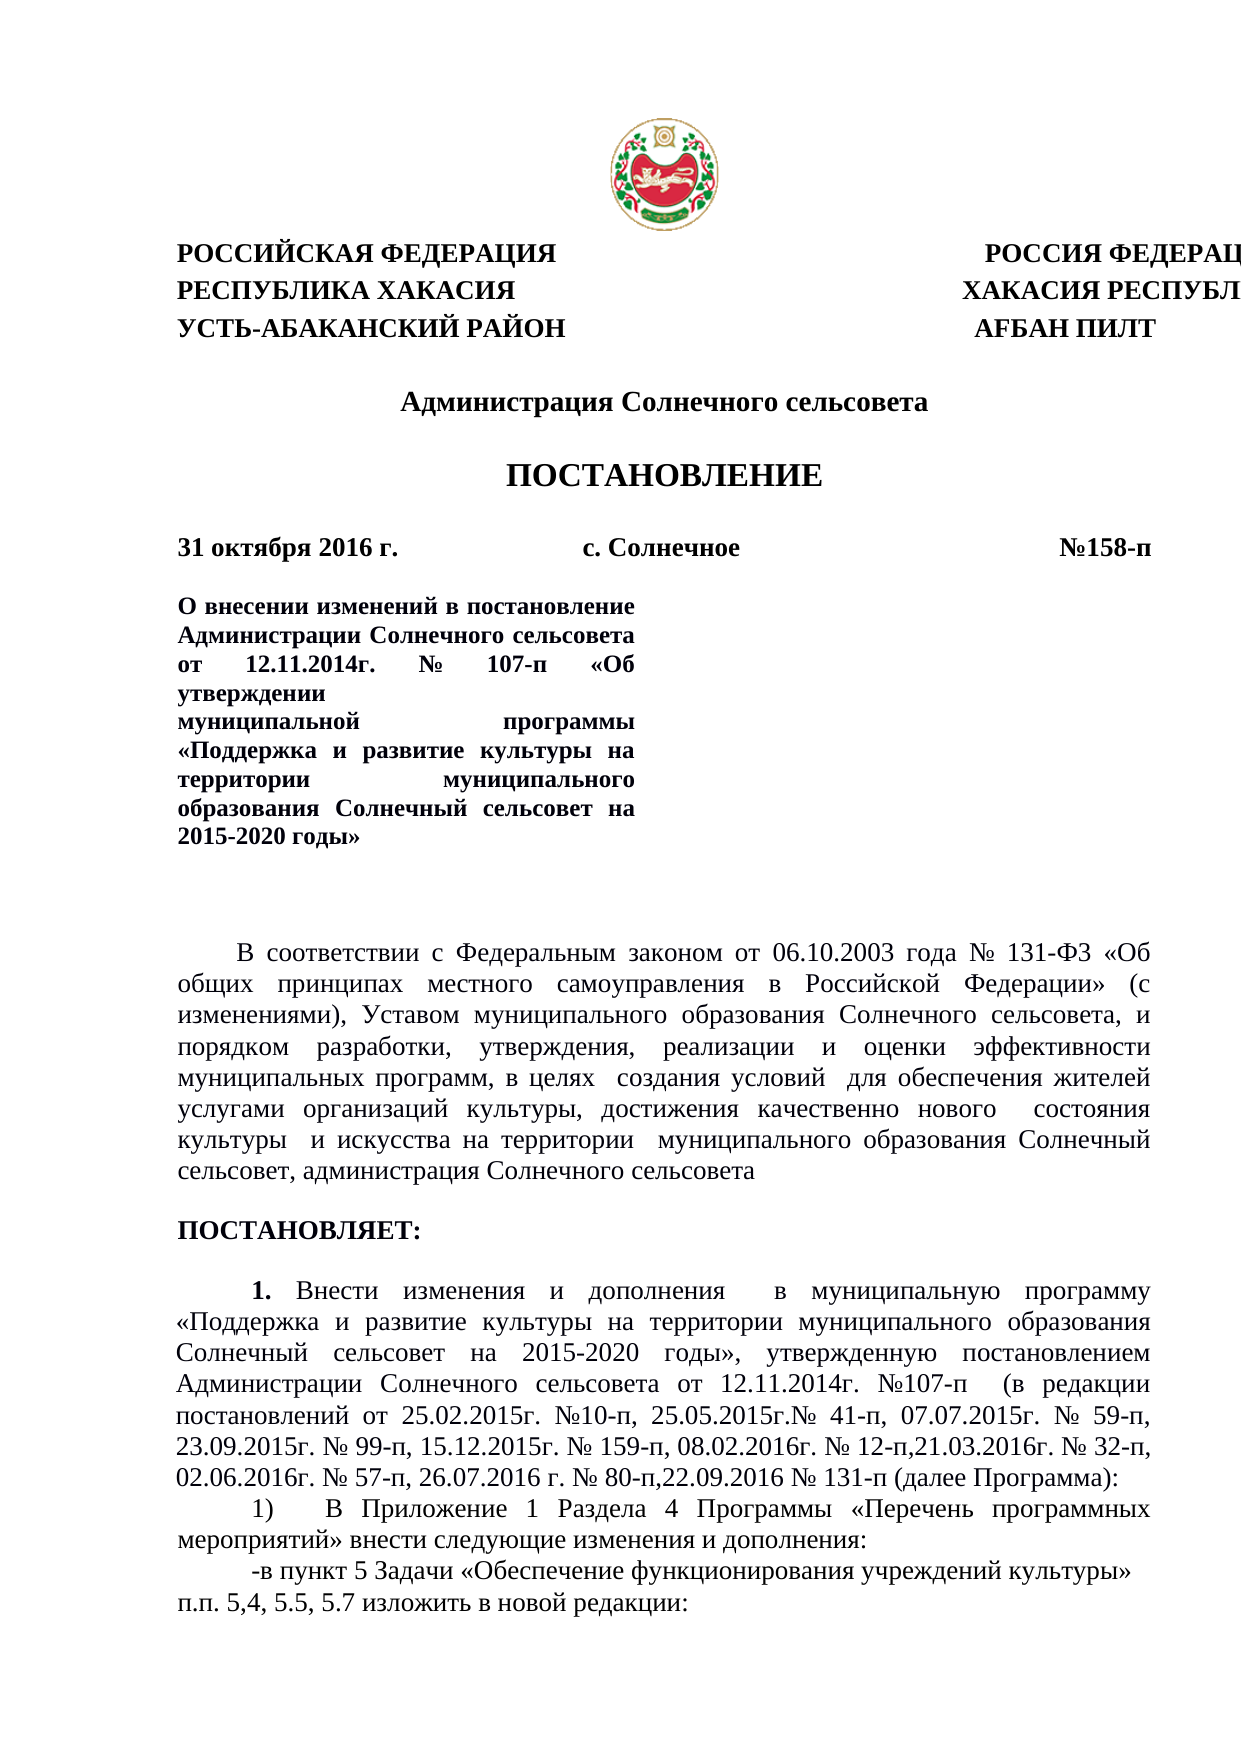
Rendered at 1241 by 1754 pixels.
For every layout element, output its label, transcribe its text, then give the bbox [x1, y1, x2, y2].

text муниципальной программы «Поддержка и развитие культуры на территории муниципального образования Солнечный сельсовет на 2015-2020 годы» [177, 706, 635, 850]
text 31 октября 2016 г. с. Солнечное №158-п [177, 531, 1149, 563]
list В Приложение 1 Раздела 4 Программы «Перечень программных мероприятий» внести следующие изменения и дополнения: [177, 1492, 1152, 1554]
text ПОСТАНОВЛЕНИЕ [177, 456, 1152, 494]
text УСТЬ-АБАКАНСКИЙ РАЙОН AFБАН ПИЛТIPI АЙМАFЫ [177, 306, 1152, 343]
text РОССИЙСКАЯ ФЕДЕРАЦИЯ РОССИЯ ФЕДЕРАЦИЯЗЫ [177, 231, 1152, 268]
text В соответствии с Федеральным законом от 06.10.2003 года № 131-Ф3 «Об общих принципах местного самоуправления в Российской Федерации» (с изменениями), Уставом муниципального образования Солнечного сельсовета, и порядком разработки, утверждения, реализации и оценки эффективности муниципальных программ, в целях создания условий для обеспечения жителей услугами организаций культуры, достижения качественно нового состояния культуры и искусства на территории муниципального образования Солнечный сельсовет, администрация Солнечного сельсовета [177, 936, 1152, 1186]
text -в пункт 5 Задачи «Обеспечение функционирования учреждений культуры» п.п. 5,4, 5.5, 5.7 изложить в новой редакции: [177, 1554, 1152, 1617]
text ПОСТАНОВЛЯЕТ: [177, 1214, 1152, 1245]
picture [610, 118, 719, 231]
text РЕСПУБЛИКА ХАКАСИЯ ХАКАСИЯ РЕСПУБЛИКАЗЫ [177, 268, 1152, 306]
text О внесении изменений в постановление Администрации Солнечного сельсовета от 12.11.2014г. № 107-п «Об утверждении [177, 591, 635, 706]
text Администрация Солнечного сельсовета [177, 381, 1152, 418]
text 1. Внести изменения и дополнения в муниципальную программу «Поддержка и развитие культуры на территории муниципального образования Солнечный сельсовет на 2015-2020 годы», утвержденную постановлением Администрации Солнечного сельсовета от 12.11.2014г. №107-п (в редакции постановлений от 25.02.2015г. №10-п, 25.05.2015г.№ 41-п, 07.07.2015г. № 59-п, 23.09.2015г. № 99-п, 15.12.2015г. № 159-п, 08.02.2016г. № 12-п,21.03.2016г. № 32-п, 02.06.2016г. № 57-п, 26.07.2016 г. № 80-п,22.09.2016 № 131-п (далее Программа): [176, 1274, 1152, 1492]
